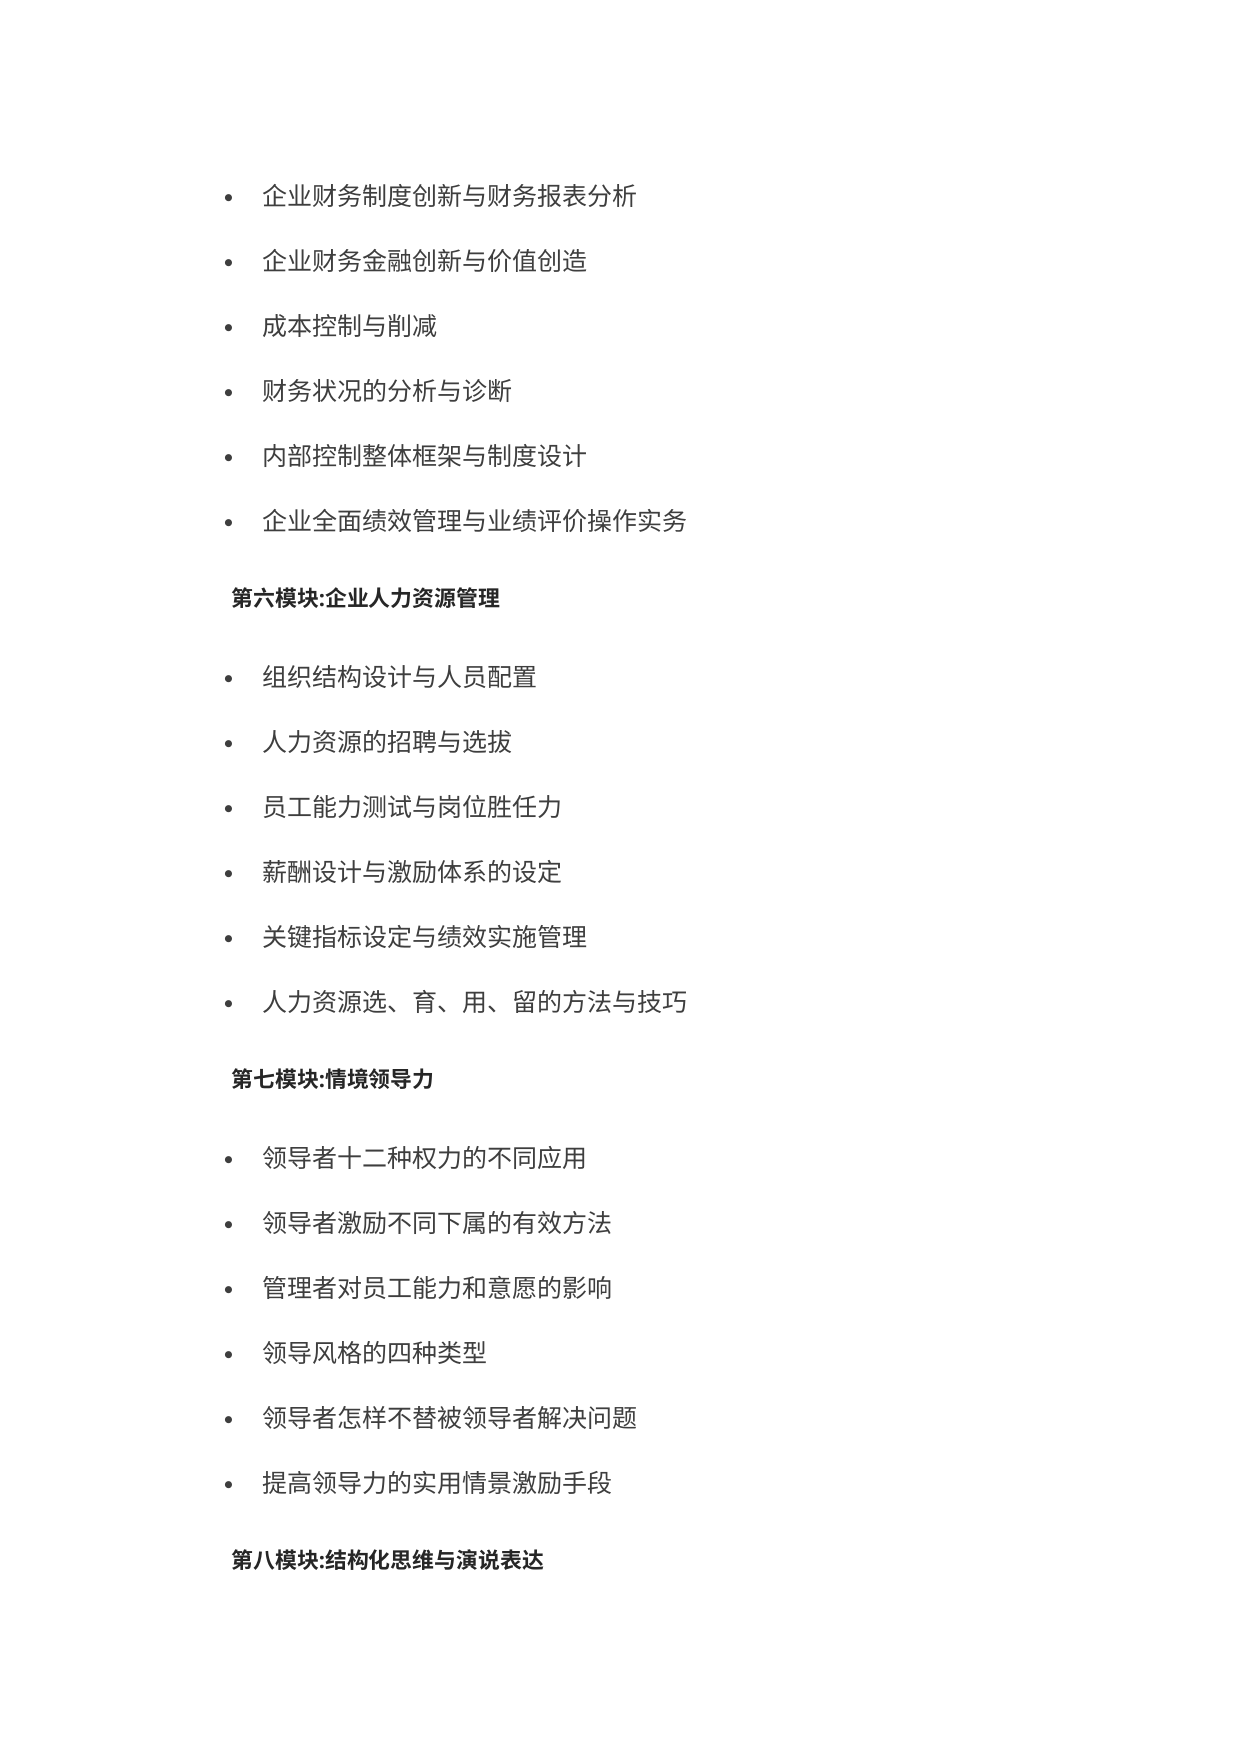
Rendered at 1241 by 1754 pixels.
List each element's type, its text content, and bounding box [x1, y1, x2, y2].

text 第六模块:企业人力资源管理 [187, 581, 1053, 614]
list 组织结构设计与人员配置 [225, 643, 1053, 708]
list 企业财务金融创新与价值创造 [225, 227, 1053, 292]
list 领导者怎样不替被领导者解决问题 [225, 1384, 1053, 1449]
list 人力资源选、育、用、留的方法与技巧 [225, 968, 1053, 1033]
list 人力资源的招聘与选拔 [225, 708, 1053, 773]
list 领导者激励不同下属的有效方法 [225, 1189, 1053, 1254]
list 内部控制整体框架与制度设计 [225, 422, 1053, 487]
list 员工能力测试与岗位胜任力 [225, 773, 1053, 838]
list 领导者十二种权力的不同应用 [225, 1124, 1053, 1189]
list 企业财务制度创新与财务报表分析 [225, 162, 1053, 227]
list 成本控制与削减 [225, 292, 1053, 357]
list 管理者对员工能力和意愿的影响 [225, 1254, 1053, 1319]
list 企业全面绩效管理与业绩评价操作实务 [225, 487, 1053, 552]
list 薪酬设计与激励体系的设定 [225, 838, 1053, 903]
list 财务状况的分析与诊断 [225, 357, 1053, 422]
list 提高领导力的实用情景激励手段 [225, 1449, 1053, 1514]
list 领导风格的四种类型 [225, 1319, 1053, 1384]
text 第八模块:结构化思维与演说表达 [187, 1543, 1053, 1575]
text 第七模块:情境领导力 [187, 1062, 1053, 1094]
list 关键指标设定与绩效实施管理 [225, 903, 1053, 968]
